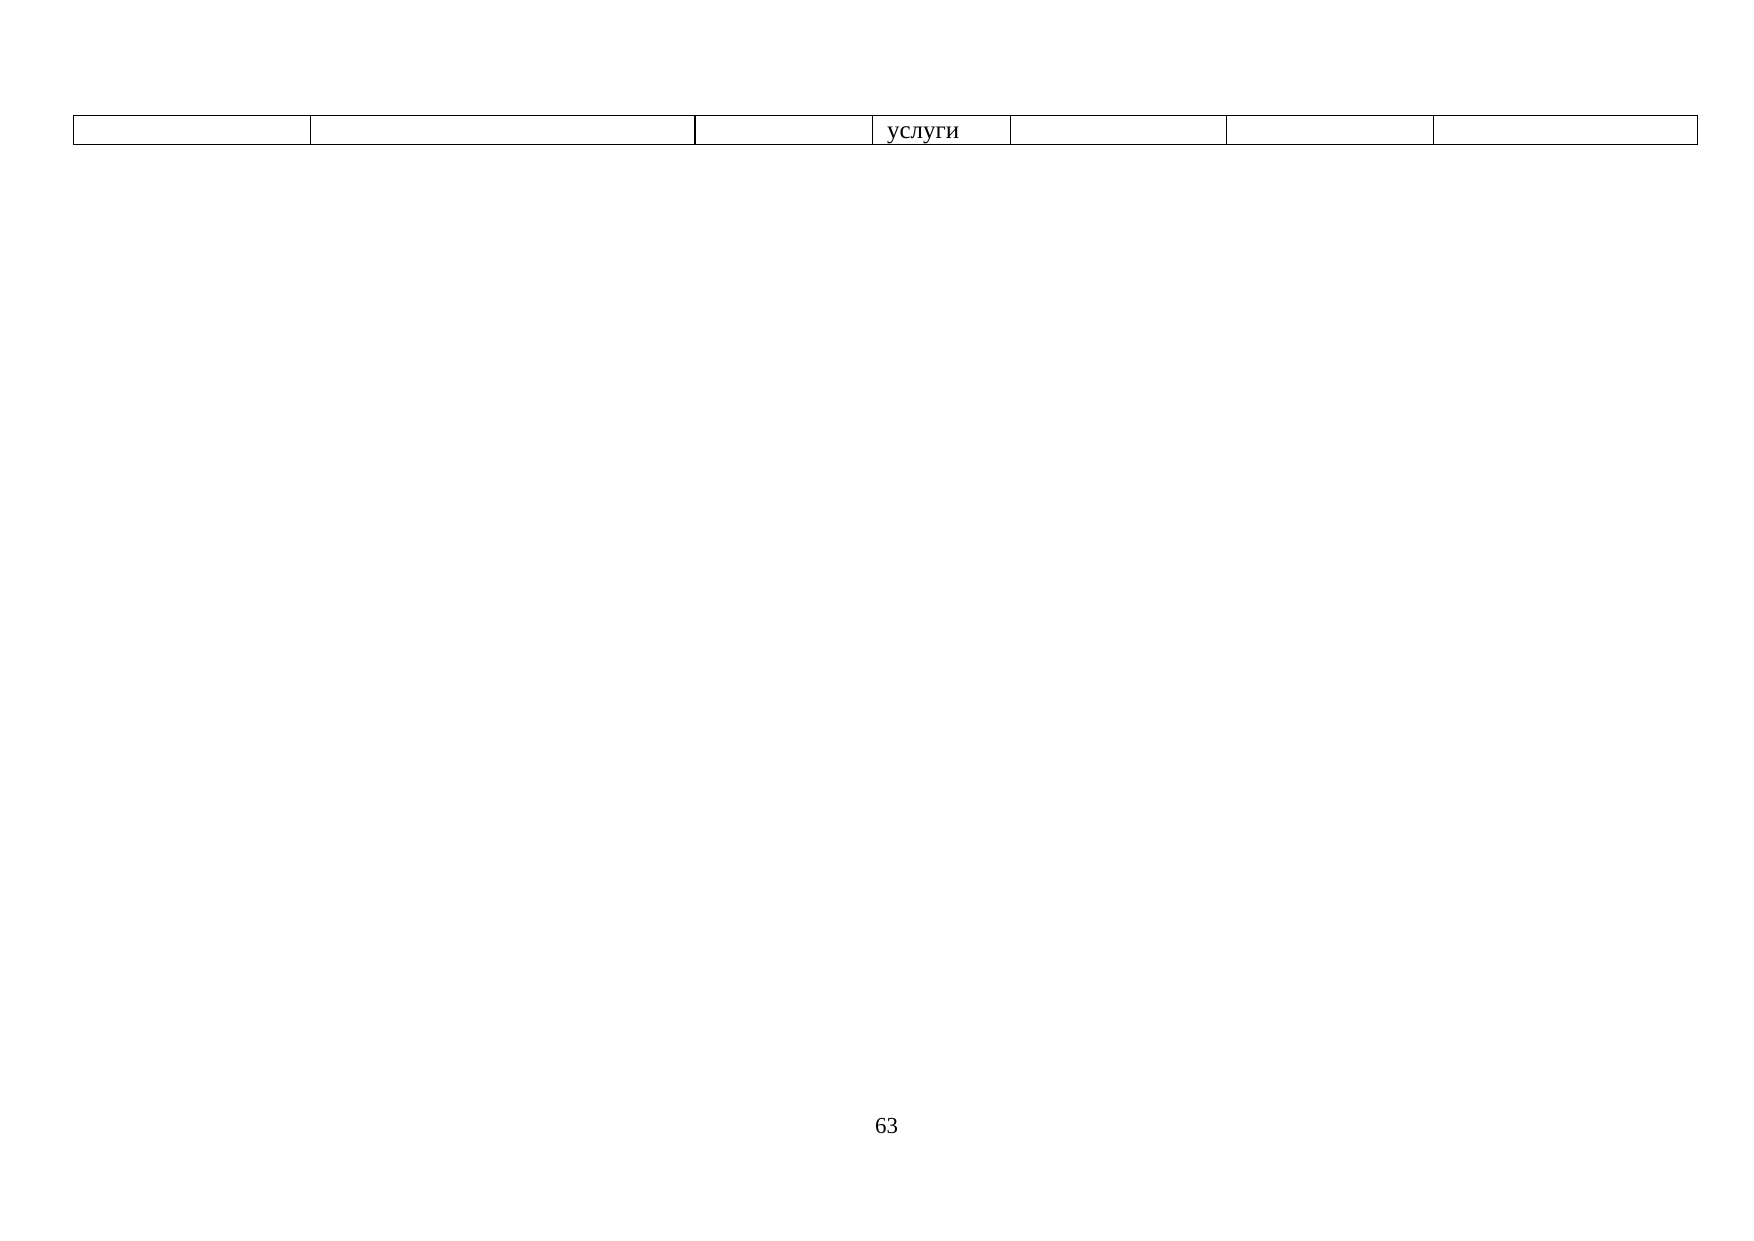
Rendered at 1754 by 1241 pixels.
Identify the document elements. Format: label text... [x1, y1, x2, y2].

table_cell ГИС [1011, 116, 1226, 144]
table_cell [873, 116, 1010, 144]
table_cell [696, 116, 872, 144]
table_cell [1434, 116, 1697, 144]
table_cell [311, 116, 694, 144]
table_cell [1227, 116, 1433, 144]
